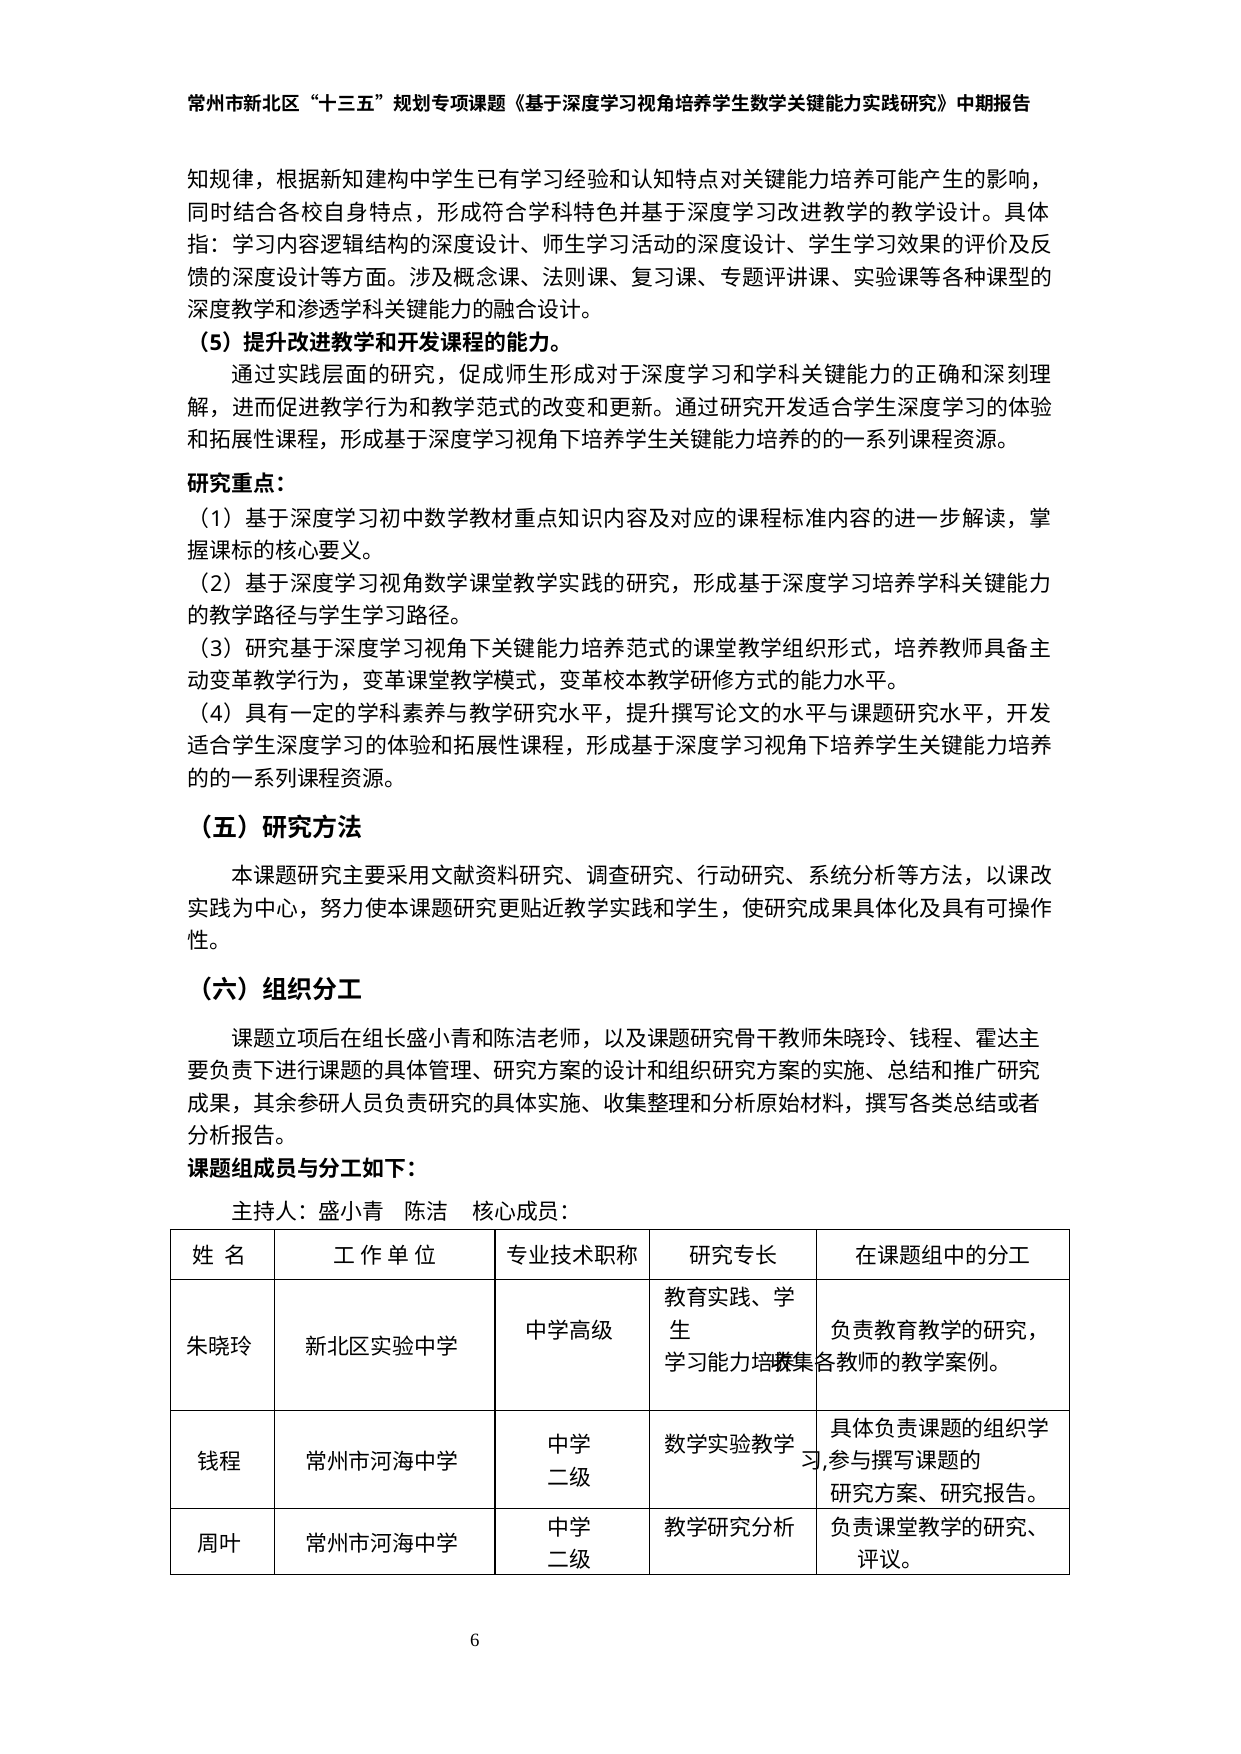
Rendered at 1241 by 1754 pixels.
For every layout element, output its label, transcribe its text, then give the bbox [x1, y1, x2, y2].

list 提升改进教学和开发课程的能力。 [187, 324, 1053, 357]
text （4）具有一定的学科素养与教学研究水平，提升撰写论文的水平与课题研究水平，开发适合学生深度学习的体验和拓展性课程，形成基于深度学习视角下培养学生关键能力培养的的一系列课程资源。 [187, 695, 1053, 793]
table_cell 周叶 [171, 1509, 274, 1574]
table_cell 中学高级 [496, 1280, 649, 1410]
text 主持人：盛小青 陈洁 核心成员： [187, 1183, 1053, 1229]
list 研究方法 [187, 793, 1053, 858]
table_cell 钱程 [171, 1411, 274, 1508]
table_cell 常州市河海中学 [275, 1411, 494, 1508]
table_cell 教学研究分析 [650, 1509, 816, 1574]
text （六）组织分工 [187, 955, 1053, 1020]
table_cell 朱晓玲 [171, 1280, 274, 1410]
table_cell 数学实验教学 [650, 1411, 816, 1508]
table_cell 中学 二级 [496, 1411, 649, 1508]
text （2）基于深度学习视角数学课堂教学实践的研究，形成基于深度学习培养学科关键能力的教学路径与学生学习路径。 [187, 565, 1053, 630]
table_cell 具体负责课题的组织学习,参与撰写课题的 研究方案、研究报告。 [817, 1411, 1069, 1508]
table_header 姓 名 [171, 1230, 274, 1279]
text （1）基于深度学习初中数学教材重点知识内容及对应的课程标准内容的进一步解读，掌握课标的核心要义。 [187, 500, 1053, 565]
table_cell 常州市河海中学 [275, 1509, 494, 1574]
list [187, 162, 1053, 324]
text 研究重点： [187, 454, 1053, 500]
list 通过实践层面的研究，促成师生形成对于深度学习和学科关键能力的正确和深刻理解，进而促进教学行为和教学范式的改变和更新。通过研究开发适合学生深度学习的体验和拓展性课程，形成基于深度学习视角下培养学生关键能力培养的的一系列课程资源。 [187, 357, 1053, 454]
table_cell 新北区实验中学 [275, 1280, 494, 1410]
table_header 研究专长 [650, 1230, 816, 1279]
table_cell 负责课堂教学的研究、评议。 [817, 1509, 1069, 1574]
table_header 专业技术职称 [496, 1230, 649, 1279]
table_header 工 作 单 位 [275, 1230, 494, 1279]
text 本课题研究主要采用文献资料研究、调查研究、行动研究、系统分析等方法，以课改实践为中心，努力使本课题研究更贴近教学实践和学生，使研究成果具体化及具有可操作性。 [187, 858, 1053, 955]
table_cell 负责教育教学的研究，收集各教师的教学案例。 [817, 1280, 1069, 1410]
table_cell 中学 二级 [496, 1509, 649, 1574]
text （3）研究基于深度学习视角下关键能力培养范式的课堂教学组织形式，培养教师具备主动变革教学行为，变革课堂教学模式，变革校本教学研修方式的能力水平。 [187, 630, 1053, 695]
table_cell 教育实践、学生 学习能力培养 [650, 1280, 816, 1410]
text 课题立项后在组长盛小青和陈洁老师，以及课题研究骨干教师朱晓玲、钱程、霍达主要负责下进行课题的具体管理、研究方案的设计和组织研究方案的实施、总结和推广研究成果，其余参研人员负责研究的具体实施、收集整理和分析原始材料，撰写各类总结或者分析报告。 [187, 1020, 1053, 1150]
table_header 在课题组中的分工 [817, 1230, 1069, 1279]
text 课题组成员与分工如下： [187, 1150, 1053, 1183]
